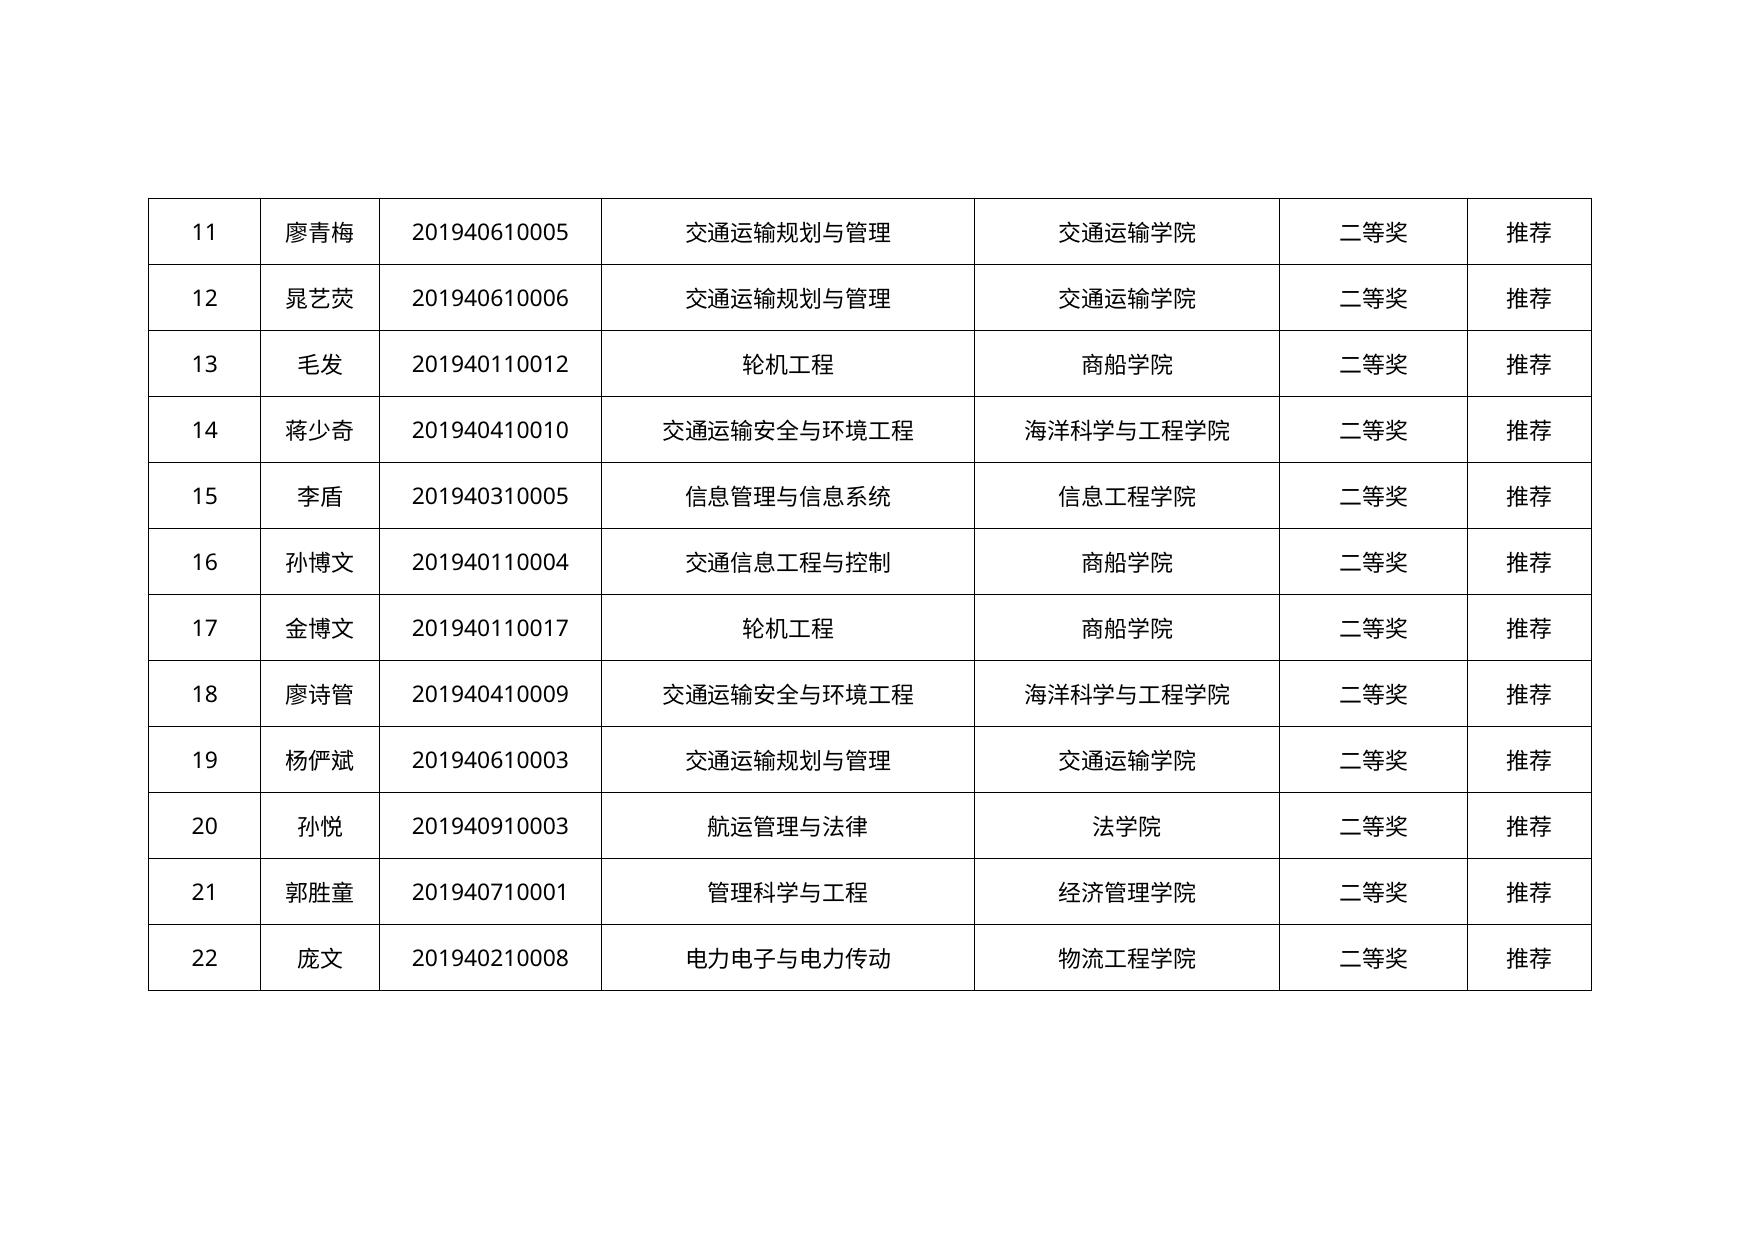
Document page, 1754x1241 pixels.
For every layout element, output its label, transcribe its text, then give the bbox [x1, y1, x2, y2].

table_cell 孙悦 [261, 793, 379, 858]
table_cell 13 [149, 331, 260, 396]
table_cell 22 [149, 925, 260, 990]
table_cell 庞文 [261, 925, 379, 990]
table_cell 交通运输规划与管理 [602, 199, 974, 264]
table_cell 杨俨斌 [261, 727, 379, 792]
table_cell 推荐 [1468, 793, 1591, 858]
table_cell 海洋科学与工程学院 [975, 661, 1279, 726]
table_cell 201940610006 [380, 265, 601, 330]
table_cell 电力电子与电力传动 [602, 925, 974, 990]
table_cell 二等奖 [1280, 199, 1467, 264]
table_cell 轮机工程 [602, 331, 974, 396]
table_cell 17 [149, 595, 260, 660]
table_cell 交通运输学院 [975, 199, 1279, 264]
table_cell 商船学院 [975, 331, 1279, 396]
table_cell 19 [149, 727, 260, 792]
table_cell 推荐 [1468, 463, 1591, 528]
table_cell 201940310005 [380, 463, 601, 528]
table_cell 推荐 [1468, 661, 1591, 726]
table_cell 推荐 [1468, 595, 1591, 660]
table_cell 经济管理学院 [975, 859, 1279, 924]
table_cell 二等奖 [1280, 397, 1467, 462]
table_cell 毛发 [261, 331, 379, 396]
table_cell 14 [149, 397, 260, 462]
table_cell 二等奖 [1280, 925, 1467, 990]
table_cell 法学院 [975, 793, 1279, 858]
table_cell 商船学院 [975, 595, 1279, 660]
table_cell 交通运输安全与环境工程 [602, 661, 974, 726]
table_cell 晁艺荧 [261, 265, 379, 330]
table_cell 推荐 [1468, 199, 1591, 264]
table_cell 201940910003 [380, 793, 601, 858]
table_cell 推荐 [1468, 529, 1591, 594]
table_cell 二等奖 [1280, 331, 1467, 396]
table_cell 推荐 [1468, 925, 1591, 990]
table_cell 201940110004 [380, 529, 601, 594]
table_cell 交通运输学院 [975, 265, 1279, 330]
table_cell 201940710001 [380, 859, 601, 924]
table_cell 二等奖 [1280, 661, 1467, 726]
table_cell 201940110012 [380, 331, 601, 396]
table_cell 交通运输规划与管理 [602, 265, 974, 330]
table_cell 航运管理与法律 [602, 793, 974, 858]
table_cell 廖青梅 [261, 199, 379, 264]
table_cell 201940610005 [380, 199, 601, 264]
table_cell 二等奖 [1280, 727, 1467, 792]
table_cell 孙博文 [261, 529, 379, 594]
table_cell 12 [149, 265, 260, 330]
table_cell 轮机工程 [602, 595, 974, 660]
table_cell 信息工程学院 [975, 463, 1279, 528]
table_cell 交通信息工程与控制 [602, 529, 974, 594]
table_cell 201940610003 [380, 727, 601, 792]
table_cell 物流工程学院 [975, 925, 1279, 990]
table_cell 金博文 [261, 595, 379, 660]
table_cell 推荐 [1468, 727, 1591, 792]
table_cell 二等奖 [1280, 529, 1467, 594]
table_cell 交通运输安全与环境工程 [602, 397, 974, 462]
table_cell 201940110017 [380, 595, 601, 660]
table_cell 商船学院 [975, 529, 1279, 594]
table_cell 20 [149, 793, 260, 858]
table_cell 推荐 [1468, 859, 1591, 924]
table_cell 信息管理与信息系统 [602, 463, 974, 528]
table_cell 二等奖 [1280, 463, 1467, 528]
table_cell 推荐 [1468, 331, 1591, 396]
table_cell 15 [149, 463, 260, 528]
table_cell 交通运输学院 [975, 727, 1279, 792]
table_cell 二等奖 [1280, 859, 1467, 924]
table_cell 管理科学与工程 [602, 859, 974, 924]
table_cell 201940410009 [380, 661, 601, 726]
table_cell 交通运输规划与管理 [602, 727, 974, 792]
table_cell 二等奖 [1280, 595, 1467, 660]
table_cell 李盾 [261, 463, 379, 528]
table_cell 推荐 [1468, 265, 1591, 330]
table_cell 11 [149, 199, 260, 264]
table_cell 推荐 [1468, 397, 1591, 462]
table_cell 蒋少奇 [261, 397, 379, 462]
table_cell 18 [149, 661, 260, 726]
table_cell 201940410010 [380, 397, 601, 462]
table_cell 海洋科学与工程学院 [975, 397, 1279, 462]
table_cell 二等奖 [1280, 265, 1467, 330]
table_cell 二等奖 [1280, 793, 1467, 858]
table_cell 21 [149, 859, 260, 924]
table_cell 201940210008 [380, 925, 601, 990]
table_cell 郭胜童 [261, 859, 379, 924]
table_cell 廖诗管 [261, 661, 379, 726]
table_cell 16 [149, 529, 260, 594]
